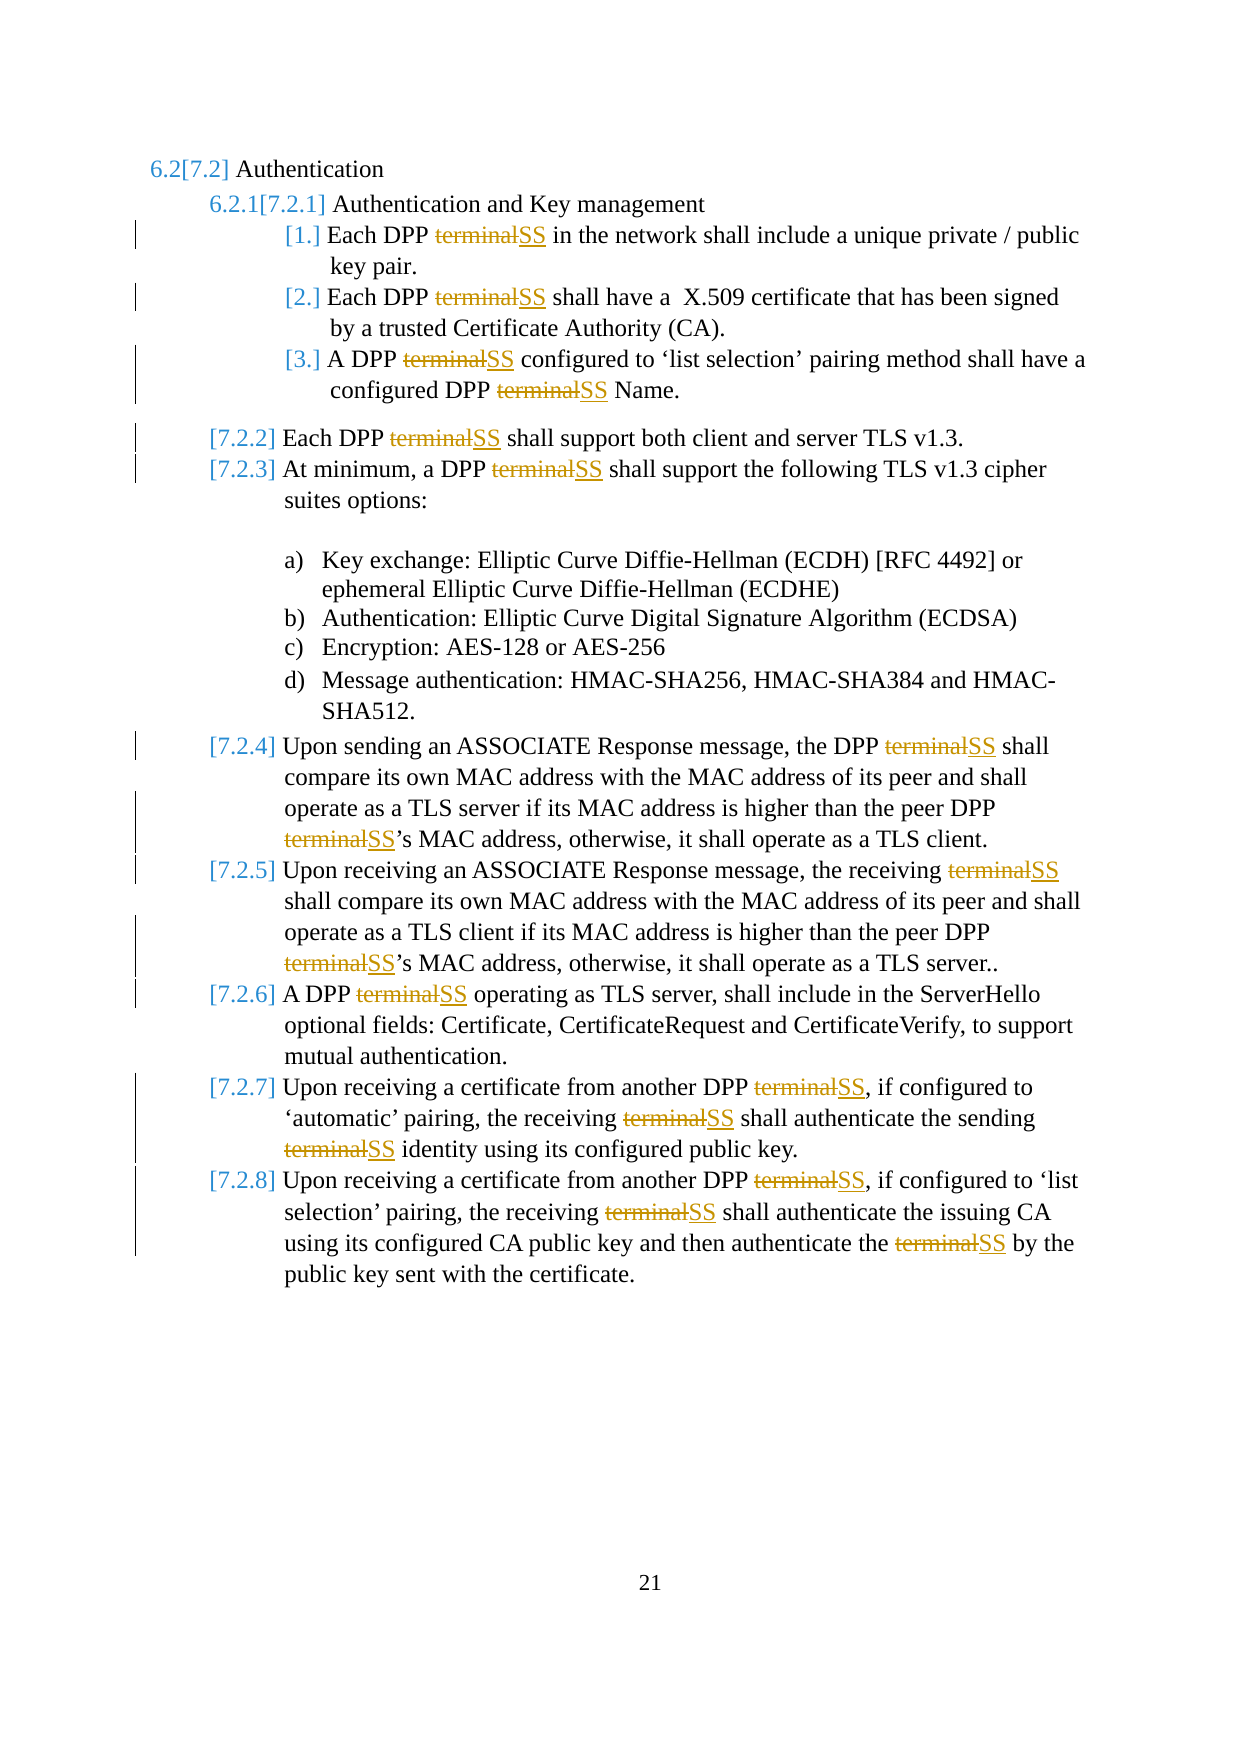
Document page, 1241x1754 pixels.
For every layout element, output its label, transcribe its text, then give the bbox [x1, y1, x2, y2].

list Each DPP in the network shall include a unique private / public key pair. [285, 220, 1090, 280]
subtitle Upon receiving an ASSOCIATE Response message, the receiving shall compare its own MAC address with the MAC address of its peer and shall operate as a TLS client if its MAC address is higher than the peer DPP ’s MAC address, otherwise, it shall operate as a TLS server.. [209, 911, 1090, 1033]
list Key exchange: Elliptic Curve Diffie-Hellman (ECDH) [RFC 4492] or ephemeral Elliptic Curve Diffie-Hellman (ECDHE) [284, 546, 1090, 603]
subtitle At minimum, a DPP shall support the following TLS v1.3 cipher suites options: [209, 458, 1090, 518]
subtitle A DPP operating as TLS server, shall include in the ServerHello optional fields: Certificate, CertificateRequest and CertificateVerify, to support mutual authentication. [209, 1040, 1090, 1131]
list Authentication: Elliptic Curve Digital Signature Algorithm (ECDSA) [284, 628, 1090, 657]
subtitle Each DPP shall support both client and server TLS v1.3. [209, 423, 1090, 452]
subtitle Upon sending an ASSOCIATE Response message, the DPP shall compare its own MAC address with the MAC address of its peer and shall operate as a TLS server if its MAC address is higher than the peer DPP ’s MAC address, otherwise, it shall operate as a TLS client. [209, 783, 1090, 905]
subtitle Upon receiving a certificate from another DPP , if configured to ‘automatic’ pairing, the receiving shall authenticate the sending identity using its configured public key. [209, 1137, 1090, 1228]
subtitle Authentication [150, 154, 1090, 183]
list A DPP configured to ‘list selection’ pairing method shall have a configured DPP Name. [285, 344, 1090, 404]
list Encryption: AES-128 or AES-256 [284, 682, 1090, 711]
subtitle Upon receiving a certificate from another DPP , if configured to ‘list selection’ pairing, the receiving shall authenticate the issuing CA using its configured CA public key and then authenticate the by the public key sent with the certificate. [209, 1234, 1090, 1356]
subtitle Message authentication: HMAC-SHA256, HMAC-SHA384 and HMAC-SHA512. [284, 717, 1090, 777]
subtitle Authentication and Key management [209, 189, 1090, 218]
list Each DPP shall have a X.509 certificate that has been signed by a trusted Certificate Authority (CA). [285, 282, 1090, 342]
